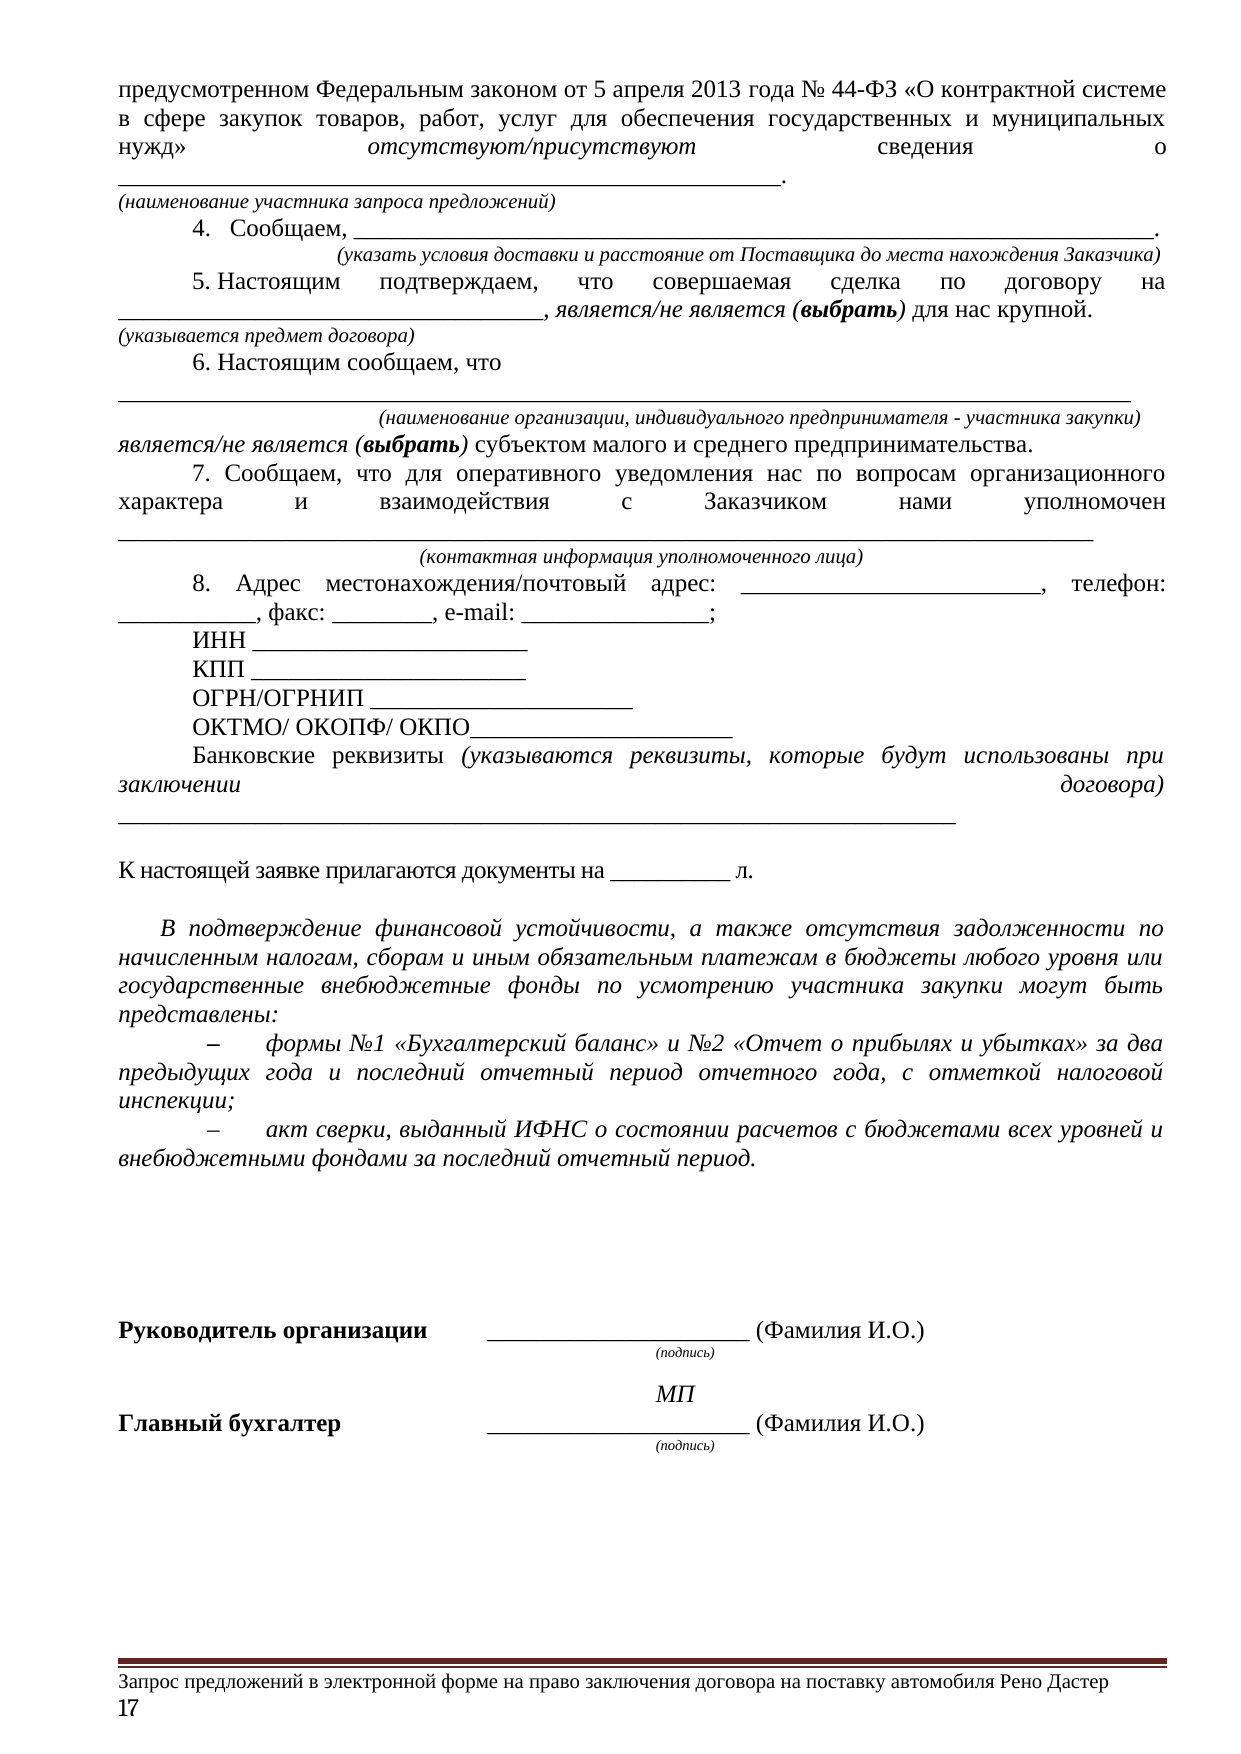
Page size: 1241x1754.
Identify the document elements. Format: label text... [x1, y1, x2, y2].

text (наименование участника запроса предложений) [118, 189, 1167, 213]
text ОГРН/ОГРНИП _____________________ [118, 683, 1167, 712]
text МП Главный бухгалтер _____________________ (Фамилия И.О.) [118, 1379, 1167, 1437]
text (подпись) [118, 1437, 1167, 1465]
text 8. Адрес местонахождения/почтовый адрес: ________________________, телефон: ___________, факс: ________, e-mail: _______________; [118, 568, 1167, 625]
text К настоящей заявке прилагаются документы на __________ л. [118, 855, 1167, 884]
text 4. Сообщаем, ________________________________________________________________. [118, 213, 1167, 242]
text 7. Сообщаем, что для оперативного уведомления нас по вопросам организационного характера и взаимодействия с Заказчиком нами уполномочен ______________________________________________________________________________ [118, 458, 1167, 544]
text (подпись) [118, 1344, 1167, 1373]
list формы №1 «Бухгалтерский баланс» и №2 «Отчет о прибылях и убытках» за два предыдущих года и последний отчетный период отчетного года, с отметкой налоговой инспекции; [118, 1028, 1167, 1114]
text (указать условия доставки и расстояние от Поставщика до места нахождения Заказчика) [118, 242, 1167, 266]
text В подтверждение финансовой устойчивости, а также отсутствия задолженности по начисленным налогам, сборам и иным обязательным платежам в бюджеты любого уровня или государственные внебюджетные фонды по усмотрению участника закупки могут быть представлены: [118, 913, 1167, 1028]
text Банковские реквизиты (указываются реквизиты, которые будут использованы при заключении договора) ___________________________________________________________________ [118, 740, 1167, 827]
text ИНН ______________________ [118, 625, 1167, 654]
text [118, 74, 1167, 189]
text (контактная информация уполномоченного лица) [118, 544, 1167, 568]
text КПП ______________________ [118, 654, 1167, 683]
text 5. Настоящим подтверждаем, что совершаемая сделка по договору на __________________________________, является/не является (выбрать) для нас крупной. [118, 266, 1167, 323]
text Руководитель организации _____________________ (Фамилия И.О.) [118, 1315, 1167, 1344]
text (указывается предмет договора) [118, 323, 1167, 347]
list акт сверки, выданный ИФНС о состоянии расчетов с бюджетами всех уровней и внебюджетными фондами за последний отчетный период. [118, 1114, 1167, 1172]
text является/не является (выбрать) субъектом малого и среднего предпринимательства. [118, 429, 1167, 458]
text 6. Настоящим сообщаем, что _________________________________________________________________________________ [118, 347, 1167, 405]
text (наименование организации, индивидуального предпринимателя - участника закупки) [118, 405, 1167, 429]
text ОКТМО/ ОКОПФ/ ОКПО_____________________ [118, 712, 1167, 740]
